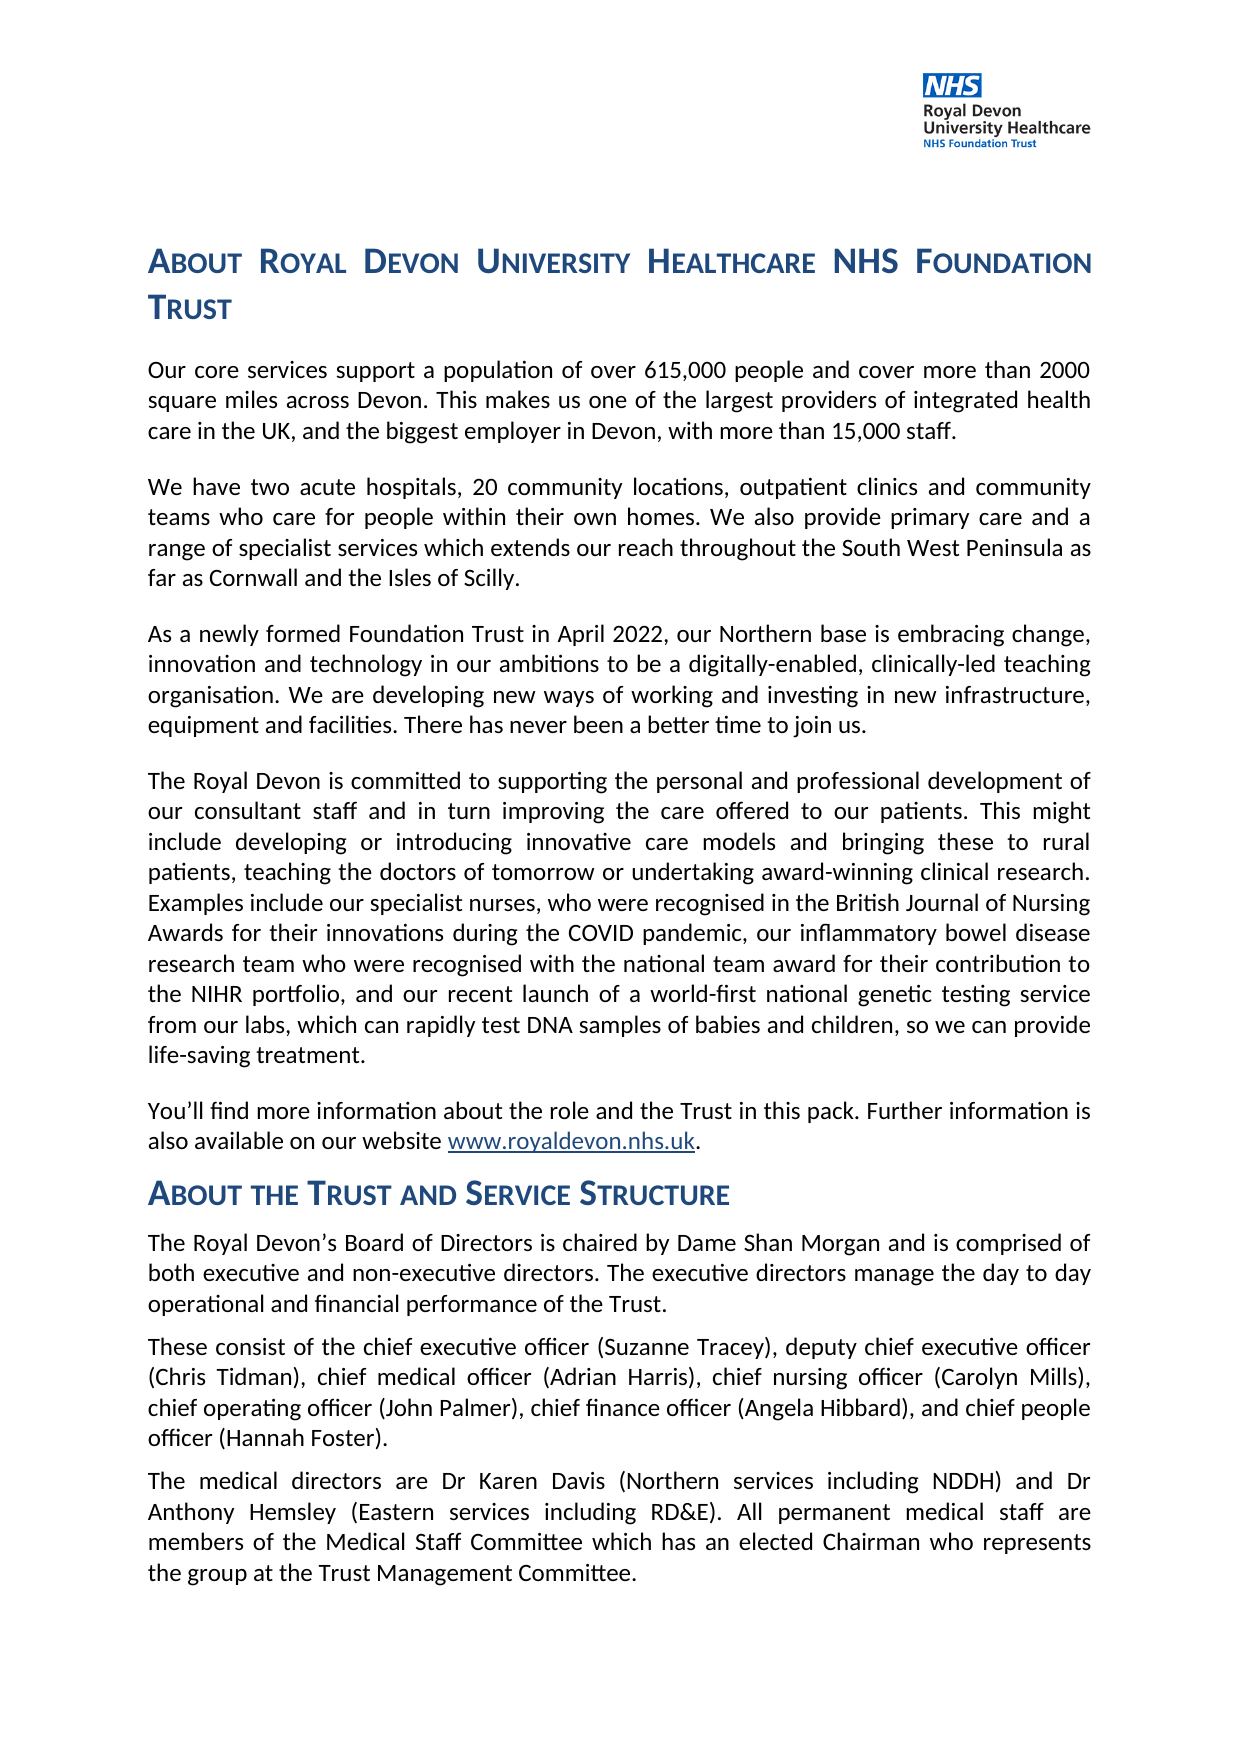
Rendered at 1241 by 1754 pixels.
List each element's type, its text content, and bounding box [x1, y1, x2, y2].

text About the Trust and Service Structure [148, 1168, 1092, 1214]
subtitle We have two acute hospitals, 20 community locations, outpatient clinics and community teams who care for people within their own homes. We also provide primary care and a range of specialist services which extends our reach throughout the South West Peninsula as far as Cornwall and the Isles of Scilly. [148, 471, 1092, 593]
text These consist of the chief executive officer (Suzanne Tracey), deputy chief executive officer (Chris Tidman), chief medical officer (Adrian Harris), chief nursing officer (Carolyn Mills), chief operating officer (John Palmer), chief finance officer (Angela Hibbard), and chief people officer (Hannah Foster). [148, 1331, 1092, 1453]
subtitle The Royal Devon is committed to supporting the personal and professional development of our consultant staff and in turn improving the care offered to our patients. This might include developing or introducing innovative care models and bringing these to rural patients, teaching the doctors of tomorrow or undertaking award-winning clinical research. Examples include our specialist nurses, who were recognised in the British Journal of Nursing Awards for their innovations during the COVID pandemic, our inflammatory bowel disease research team who were recognised with the national team award for their contribution to the NIHR portfolio, and our recent launch of a world-first national genetic testing service from our labs, which can rapidly test DNA samples of babies and children, so we can provide life-saving treatment. [148, 765, 1092, 1070]
text The Royal Devon’s Board of Directors is chaired by Dame Shan Morgan and is comprised of both executive and non-executive directors. The executive directors manage the day to day operational and financial performance of the Trust. [148, 1227, 1092, 1318]
subtitle You’ll find more information about the role and the Trust in this pack. Further information is also available on our website www.royaldevon.nhs.uk. [148, 1095, 1092, 1156]
text About Royal Devon University Healthcare NHS Foundation Trust [148, 237, 1092, 329]
subtitle As a newly formed Foundation Trust in April 2022, our Northern base is embracing change, innovation and technology in our ambitions to be a digitally-enabled, clinically-led teaching organisation. We are developing new ways of working and investing in new infrastructure, equipment and facilities. There has never been a better time to join us. [148, 618, 1092, 740]
text The medical directors are Dr Karen Davis (Northern services including NDDH) and Dr Anthony Hemsley (Eastern services including RD&E). All permanent medical staff are members of the Medical Staff Committee which has an elected Chairman who represents the group at the Trust Management Committee. [148, 1466, 1092, 1588]
picture [923, 73, 1093, 150]
subtitle Our core services support a population of over 615,000 people and cover more than 2000 square miles across Devon. This makes us one of the largest providers of integrated health care in the UK, and the biggest employer in Devon, with more than 15,000 staff. [148, 354, 1092, 446]
